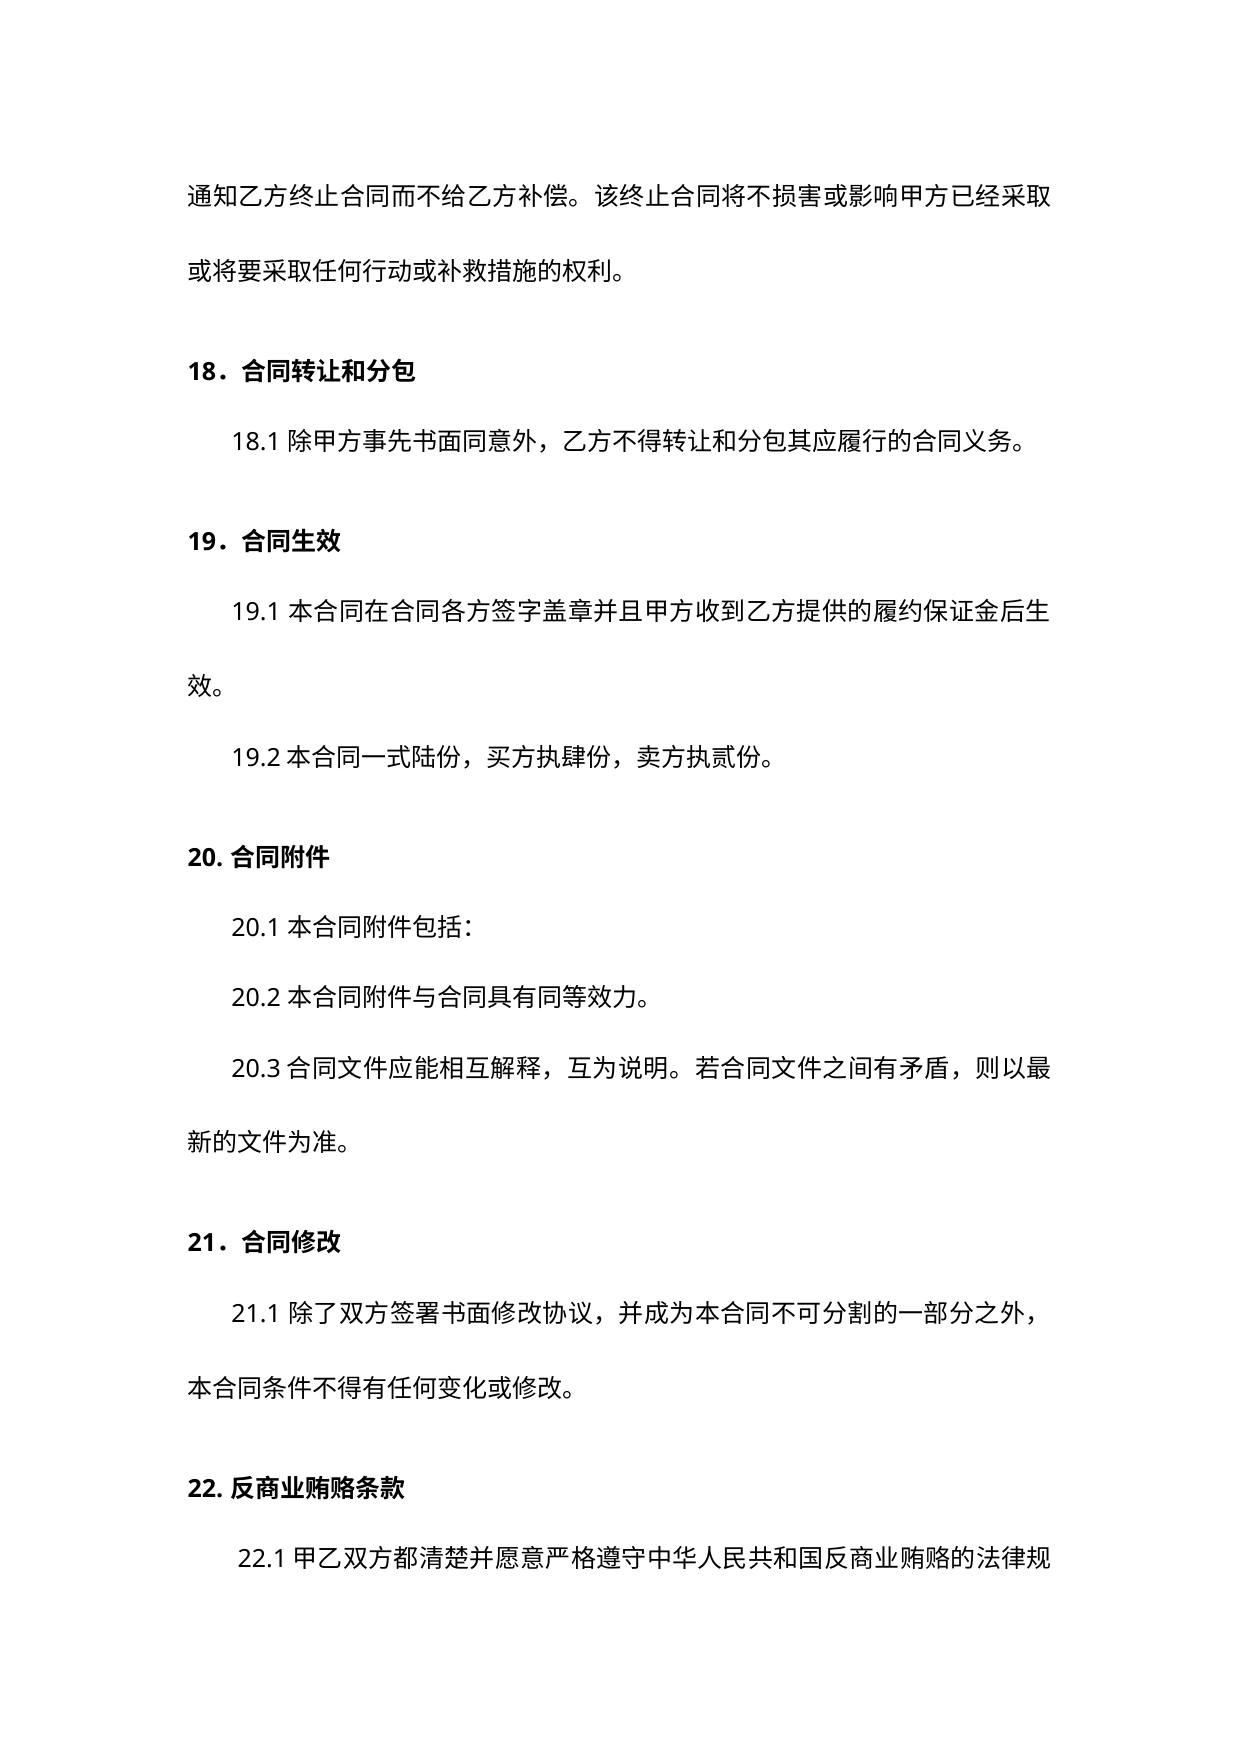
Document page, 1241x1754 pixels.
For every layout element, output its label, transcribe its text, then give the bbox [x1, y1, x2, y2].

text 21.1 除了双方签署书面修改协议，并成为本合同不可分割的一部分之外，本合同条件不得有任何变化或修改。 [187, 1279, 1053, 1419]
text 21．合同修改 [187, 1208, 1053, 1273]
text 20.1 本合同附件包括： [187, 893, 1053, 958]
text 19．合同生效 [187, 507, 1053, 572]
text 19.1 本合同在合同各方签字盖章并且甲方收到乙方提供的履约保证金后生效。 [187, 577, 1053, 717]
text 20.2 本合同附件与合同具有同等效力。 [187, 963, 1053, 1028]
text 22. 反商业贿赂条款 [187, 1454, 1053, 1519]
text 18．合同转让和分包 [187, 337, 1053, 402]
text 20.3合同文件应能相互解释，互为说明。若合同文件之间有矛盾，则以最新的文件为准。 [187, 1034, 1053, 1173]
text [187, 162, 1053, 302]
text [187, 1524, 1053, 1589]
text 19.2本合同一式陆份，买方执肆份，卖方执贰份。 [187, 723, 1053, 788]
text 20. 合同附件 [187, 823, 1053, 888]
text 18.1 除甲方事先书面同意外，乙方不得转让和分包其应履行的合同义务。 [187, 407, 1053, 472]
